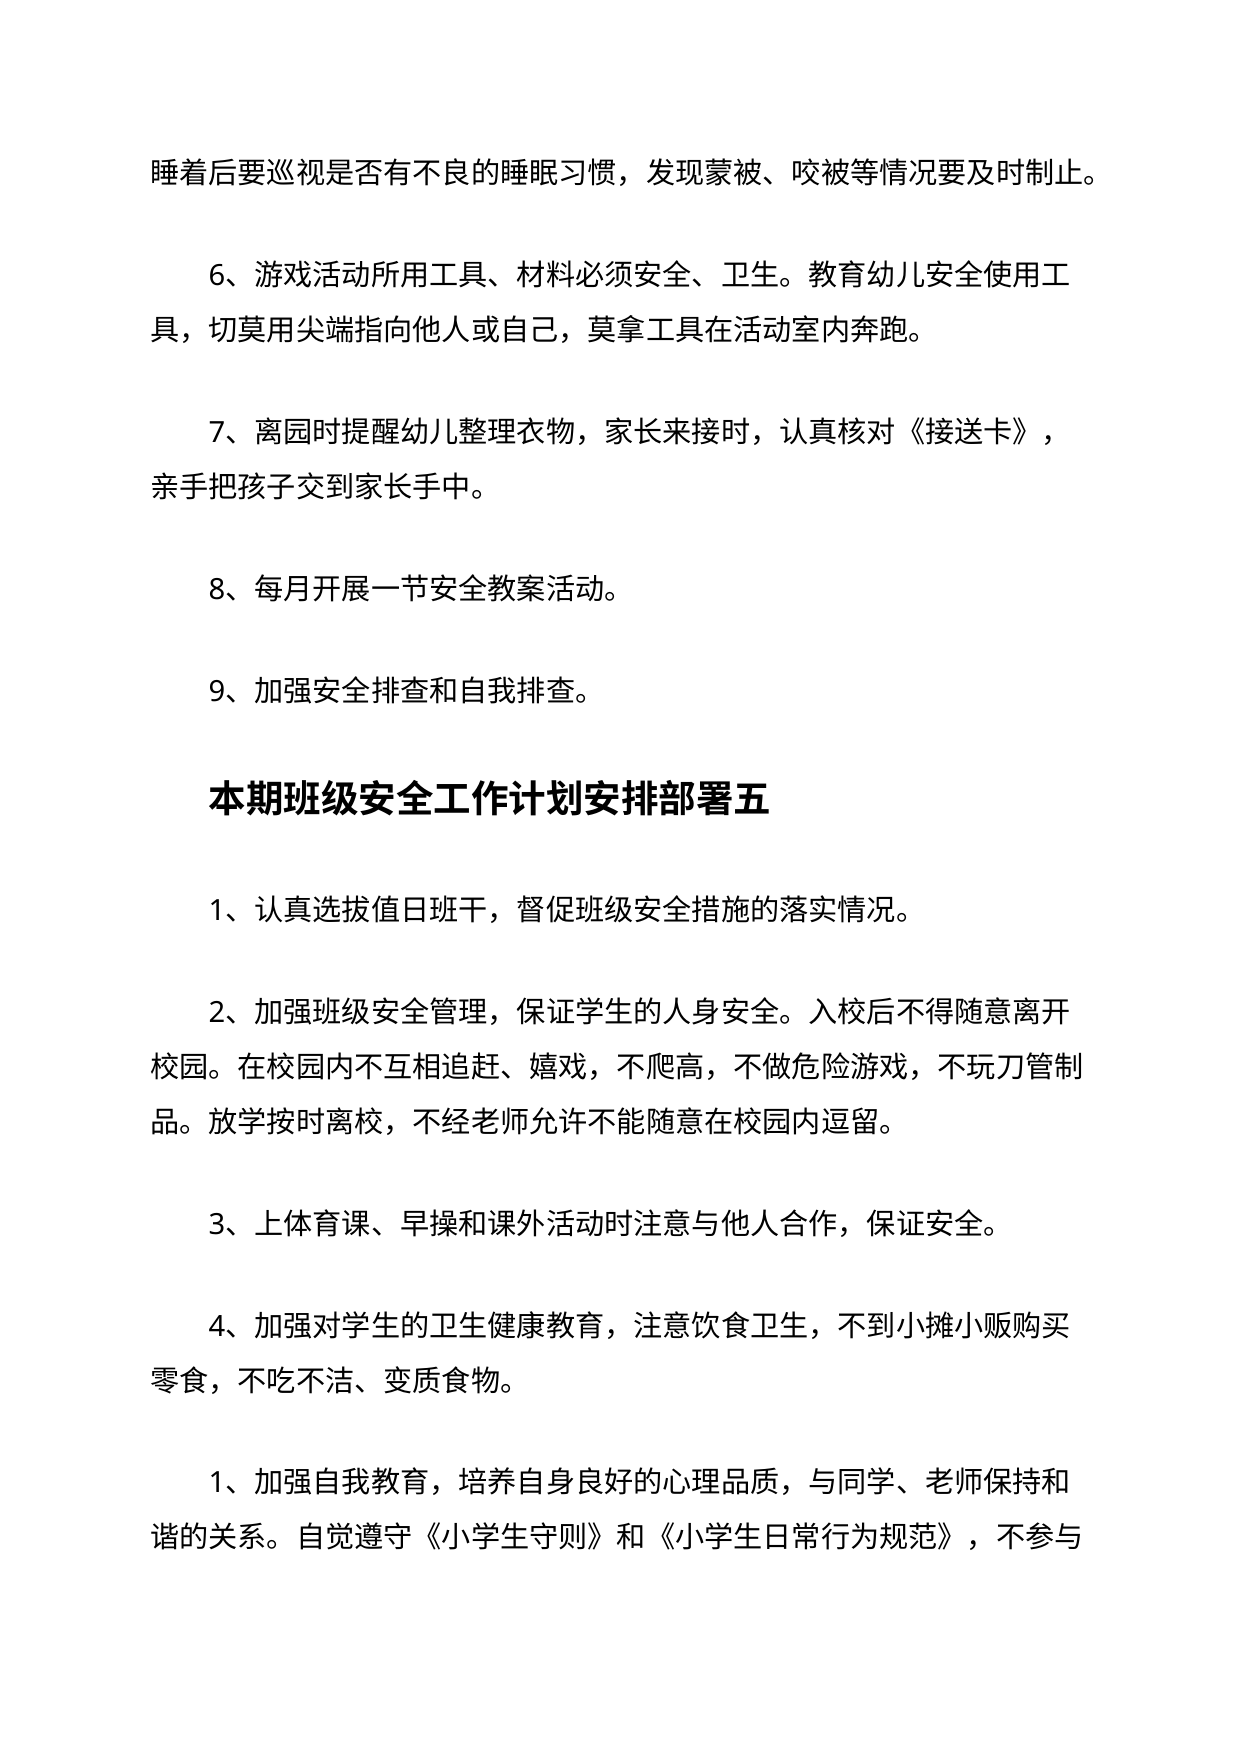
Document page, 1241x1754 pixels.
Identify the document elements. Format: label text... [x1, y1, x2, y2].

text 1、认真选拔值日班干，督促班级安全措施的落实情况。 [150, 887, 1090, 929]
text 3、上体育课、早操和课外活动时注意与他人合作，保证安全。 [150, 1200, 1090, 1243]
text 9、加强安全排查和自我排查。 [150, 667, 1090, 710]
text 4、加强对学生的卫生健康教育，注意饮食卫生，不到小摊小贩购买零食，不吃不洁、变质食物。 [150, 1302, 1090, 1399]
text 2、加强班级安全管理，保证学生的人身安全。入校后不得随意离开校园。在校园内不互相追赶、嬉戏，不爬高，不做危险游戏，不玩刀管制品。放学按时离校，不经老师允许不能随意在校园内逗留。 [150, 989, 1090, 1141]
text 7、离园时提醒幼儿整理衣物，家长来接时，认真核对《接送卡》，亲手把孩子交到家长手中。 [150, 408, 1090, 506]
text 8、每月开展一节安全教案活动。 [150, 565, 1090, 608]
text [150, 1459, 1090, 1556]
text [150, 150, 1090, 192]
text 6、游戏活动所用工具、材料必须安全、卫生。教育幼儿安全使用工具，切莫用尖端指向他人或自己，莫拿工具在活动室内奔跑。 [150, 252, 1090, 349]
text 本期班级安全工作计划安排部署五 [150, 769, 1090, 823]
